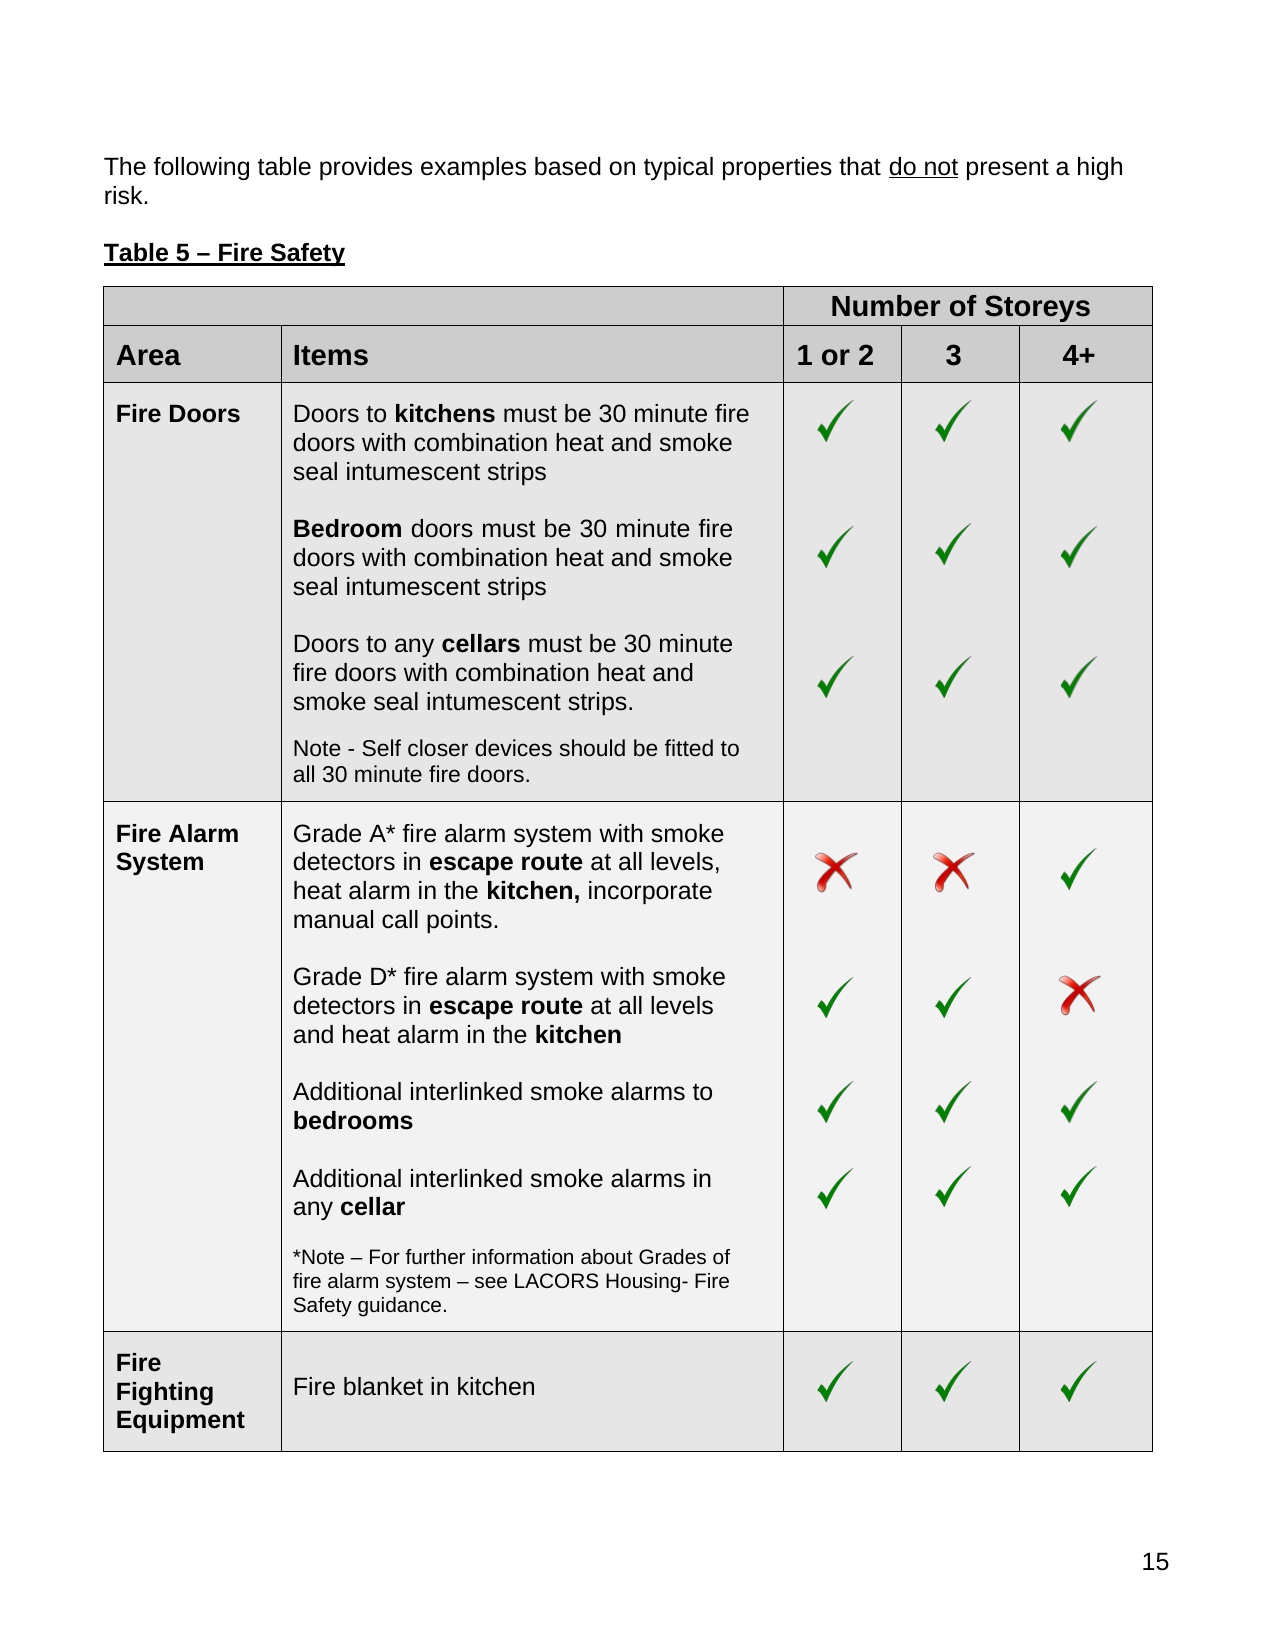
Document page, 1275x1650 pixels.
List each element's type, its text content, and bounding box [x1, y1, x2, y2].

picture [1060, 1080, 1098, 1123]
table_cell Fire Doors [104, 383, 281, 801]
table_cell Fire Fighting Equipment [104, 1332, 281, 1451]
picture [935, 1080, 972, 1123]
table_cell Grade A* fire alarm system with smoke detectors in escape route at all levels, heat alarm in the kitchen, incorporate manual call points. Grade D* fire alarm system with smoke detectors in escape route at all levels and heat alarm in the kitchen Additional interlinked smoke alarms to bedrooms Additional interlinked smoke alarms in any cellar *Note – For further information about Grades of fire alarm system – see LACORS Housing- Fire Safety guidance. [282, 802, 783, 1331]
picture [817, 1360, 854, 1402]
picture [935, 1360, 972, 1402]
table_cell Fire blanket in kitchen [282, 1332, 783, 1451]
table_cell [902, 1332, 1019, 1451]
table_cell 1 or 2 [784, 326, 901, 382]
table_cell [1020, 383, 1152, 801]
subtitle Table 5 – Fire Safety [103, 238, 1196, 267]
picture [929, 847, 977, 896]
picture [935, 522, 972, 565]
picture [1060, 847, 1097, 890]
picture [1060, 525, 1098, 568]
table_cell [1020, 1332, 1152, 1451]
table_cell [902, 802, 1019, 1331]
picture [817, 399, 854, 442]
table_cell Fire Alarm System [104, 802, 281, 1331]
table_cell Area [104, 326, 281, 382]
picture [1060, 1360, 1097, 1402]
table_header Number of Storeys [784, 287, 1152, 325]
picture [935, 1165, 972, 1207]
table_cell [1020, 802, 1152, 1331]
table_cell [784, 383, 901, 801]
text The following table provides examples based on typical properties that do not present a high risk. [103, 152, 1126, 209]
picture [811, 847, 859, 896]
picture [817, 655, 854, 698]
picture [817, 525, 854, 568]
table_cell [902, 383, 1019, 801]
table_cell Doors to kitchens must be 30 minute fire doors with combination heat and smoke seal intumescent strips Bedroom doors must be 30 minute fire doors with combination heat and smoke seal intumescent strips Doors to any cellars must be 30 minute fire doors with combination heat and smoke seal intumescent strips. Note - Self closer devices should be fitted to all 30 minute fire doors. [282, 383, 783, 801]
picture [1060, 1165, 1097, 1207]
table_cell 4+ [1020, 326, 1152, 382]
picture [1055, 971, 1103, 1019]
table_cell [784, 802, 901, 1331]
picture [817, 1080, 854, 1123]
picture [935, 655, 972, 698]
picture [935, 976, 972, 1018]
picture [817, 976, 854, 1018]
table_cell 3 [902, 326, 1019, 382]
picture [1060, 655, 1098, 698]
table_header [104, 287, 783, 325]
picture [817, 1167, 854, 1209]
picture [935, 399, 972, 442]
table_cell Items [282, 326, 783, 382]
table_cell [784, 1332, 901, 1451]
picture [1060, 399, 1098, 442]
